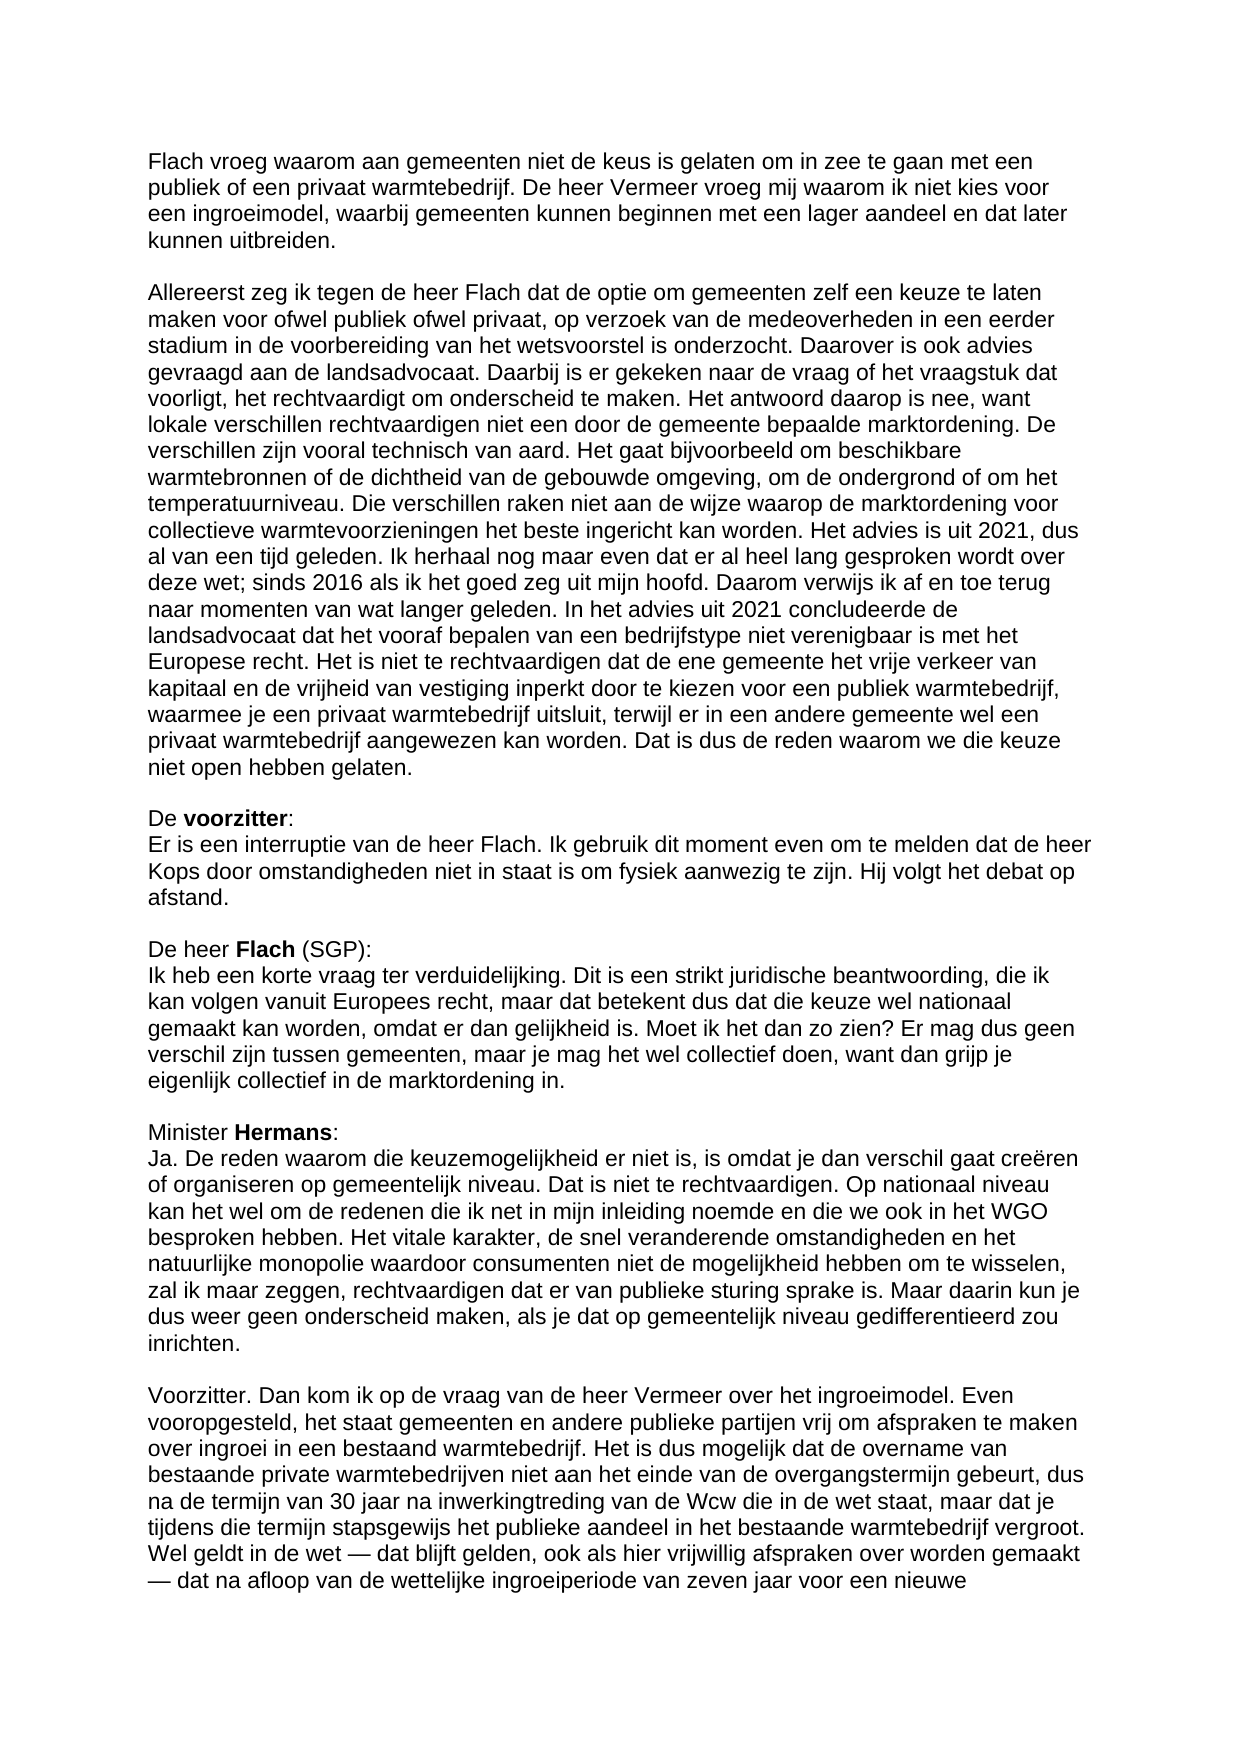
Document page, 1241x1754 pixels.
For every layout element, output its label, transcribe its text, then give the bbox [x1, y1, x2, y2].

text De heer Flach (SGP): Ik heb een korte vraag ter verduidelijking. Dit is een strikt juridische beantwoording, die ik kan volgen vanuit Europees recht, maar dat betekent dus dat die keuze wel nationaal gemaakt kan worden, omdat er dan gelijkheid is. Moet ik het dan zo zien? Er mag dus geen verschil zijn tussen gemeenten, maar je mag het wel collectief doen, want dan grijp je eigenlijk collectief in de marktordening in. [148, 936, 1093, 1094]
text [148, 1119, 1093, 1593]
text De voorzitter: Er is een interruptie van de heer Flach. Ik gebruik dit moment even om te melden dat de heer Kops door omstandigheden niet in staat is om fysiek aanwezig te zijn. Hij volgt het debat op afstand. [148, 805, 1093, 911]
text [148, 148, 1093, 780]
